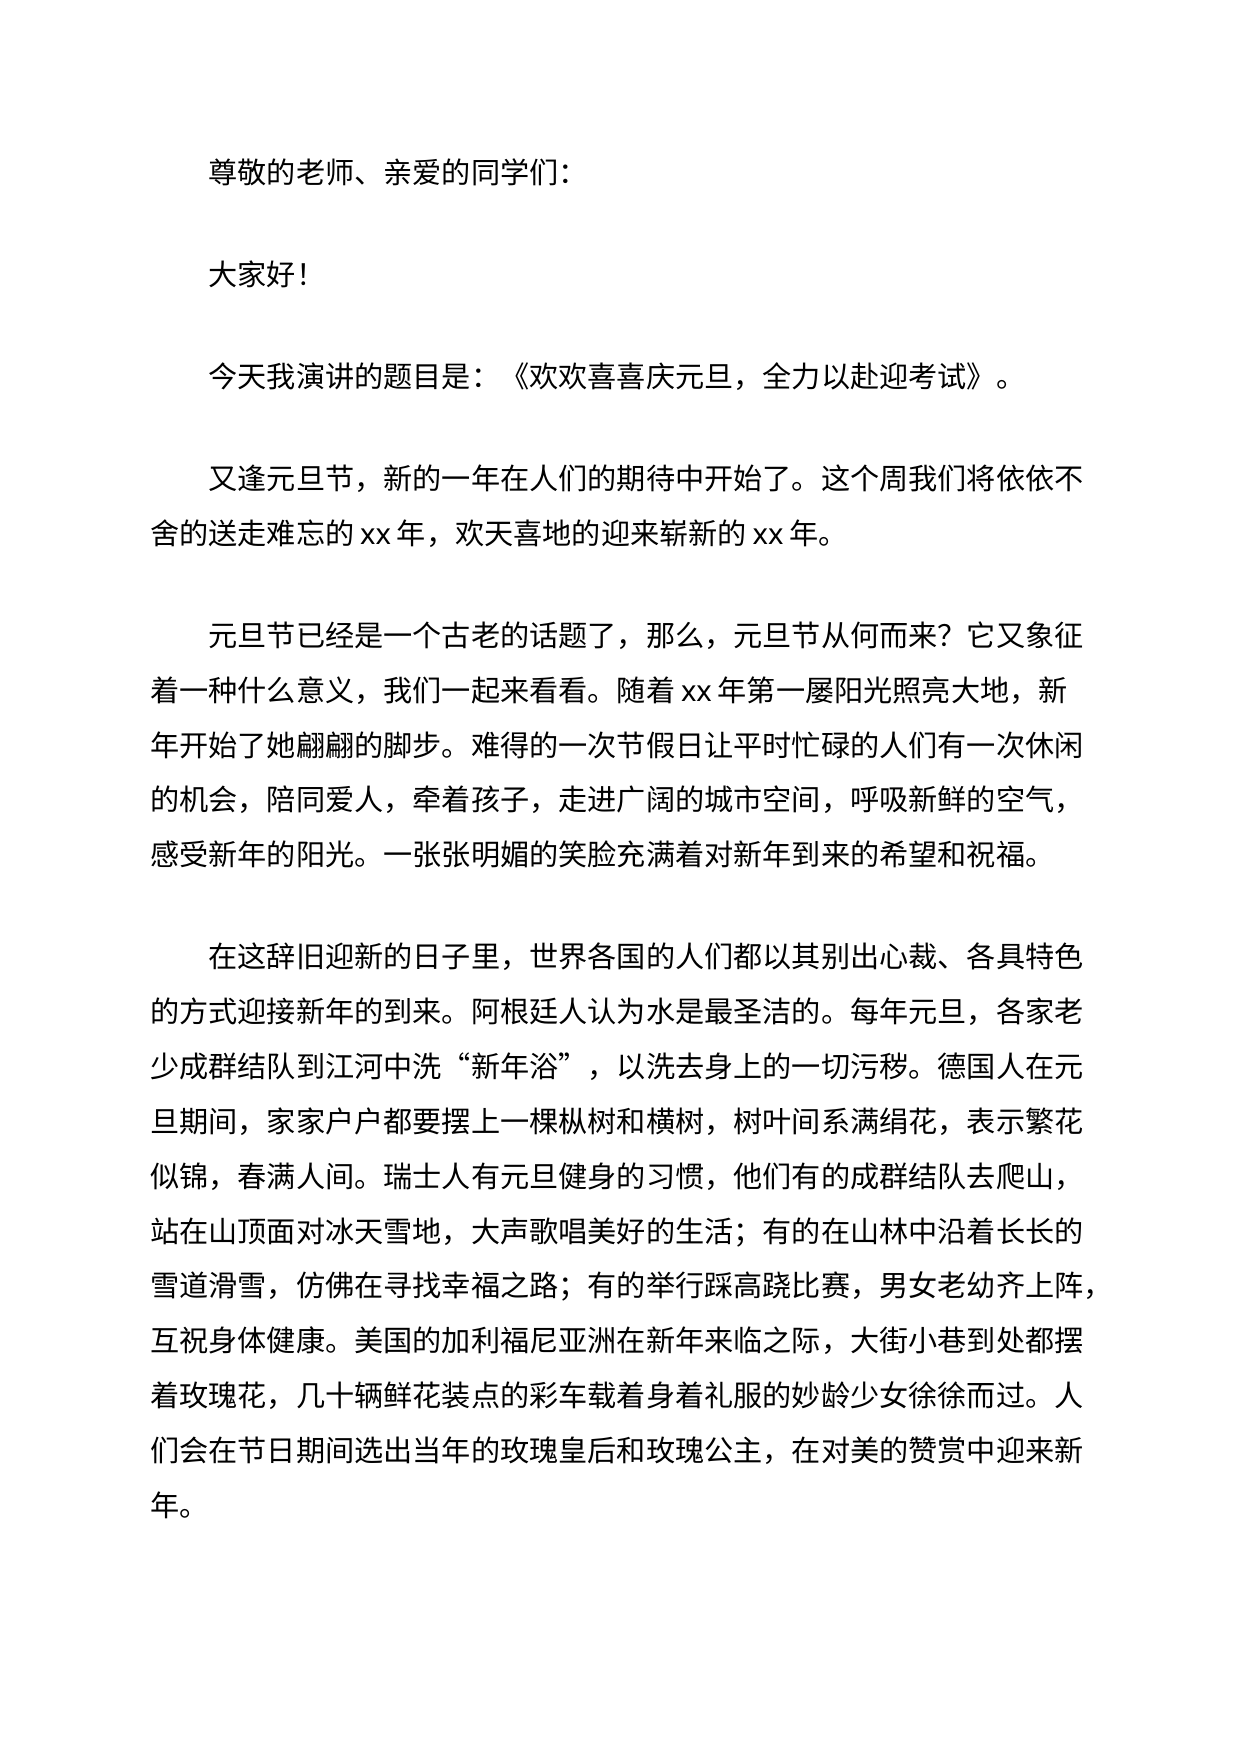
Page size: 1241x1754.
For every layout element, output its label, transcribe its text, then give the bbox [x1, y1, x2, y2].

text 元旦节已经是一个古老的话题了，那么，元旦节从何而来？它又象征着一种什么意义，我们一起来看看。随着xx年第一屡阳光照亮大地，新年开始了她翩翩的脚步。难得的一次节假日让平时忙碌的人们有一次休闲的机会，陪同爱人，牵着孩子，走进广阔的城市空间，呼吸新鲜的空气，感受新年的阳光。一张张明媚的笑脸充满着对新年到来的希望和祝福。 [150, 612, 1090, 874]
text 在这辞旧迎新的日子里，世界各国的人们都以其别出心裁、各具特色的方式迎接新年的到来。阿根廷人认为水是最圣洁的。每年元旦，各家老少成群结队到江河中洗“新年浴”，以洗去身上的一切污秽。德国人在元旦期间，家家户户都要摆上一棵枞树和横树，树叶间系满绢花，表示繁花似锦，春满人间。瑞士人有元旦健身的习惯，他们有的成群结队去爬山，站在山顶面对冰天雪地，大声歌唱美好的生活；有的在山林中沿着长长的雪道滑雪，仿佛在寻找幸福之路；有的举行踩高跷比赛，男女老幼齐上阵，互祝身体健康。美国的加利福尼亚洲在新年来临之际，大街小巷到处都摆着玫瑰花，几十辆鲜花装点的彩车载着身着礼服的妙龄少女徐徐而过。人们会在节日期间选出当年的玫瑰皇后和玫瑰公主，在对美的赞赏中迎来新年。 [150, 934, 1090, 1525]
text 尊敬的老师、亲爱的同学们： [150, 150, 1090, 192]
text 大家好！ [150, 252, 1090, 294]
text 今天我演讲的题目是：《欢欢喜喜庆元旦，全力以赴迎考试》。 [150, 353, 1090, 396]
text 又逢元旦节，新的一年在人们的期待中开始了。这个周我们将依依不舍的送走难忘的xx年，欢天喜地的迎来崭新的xx年。 [150, 455, 1090, 553]
